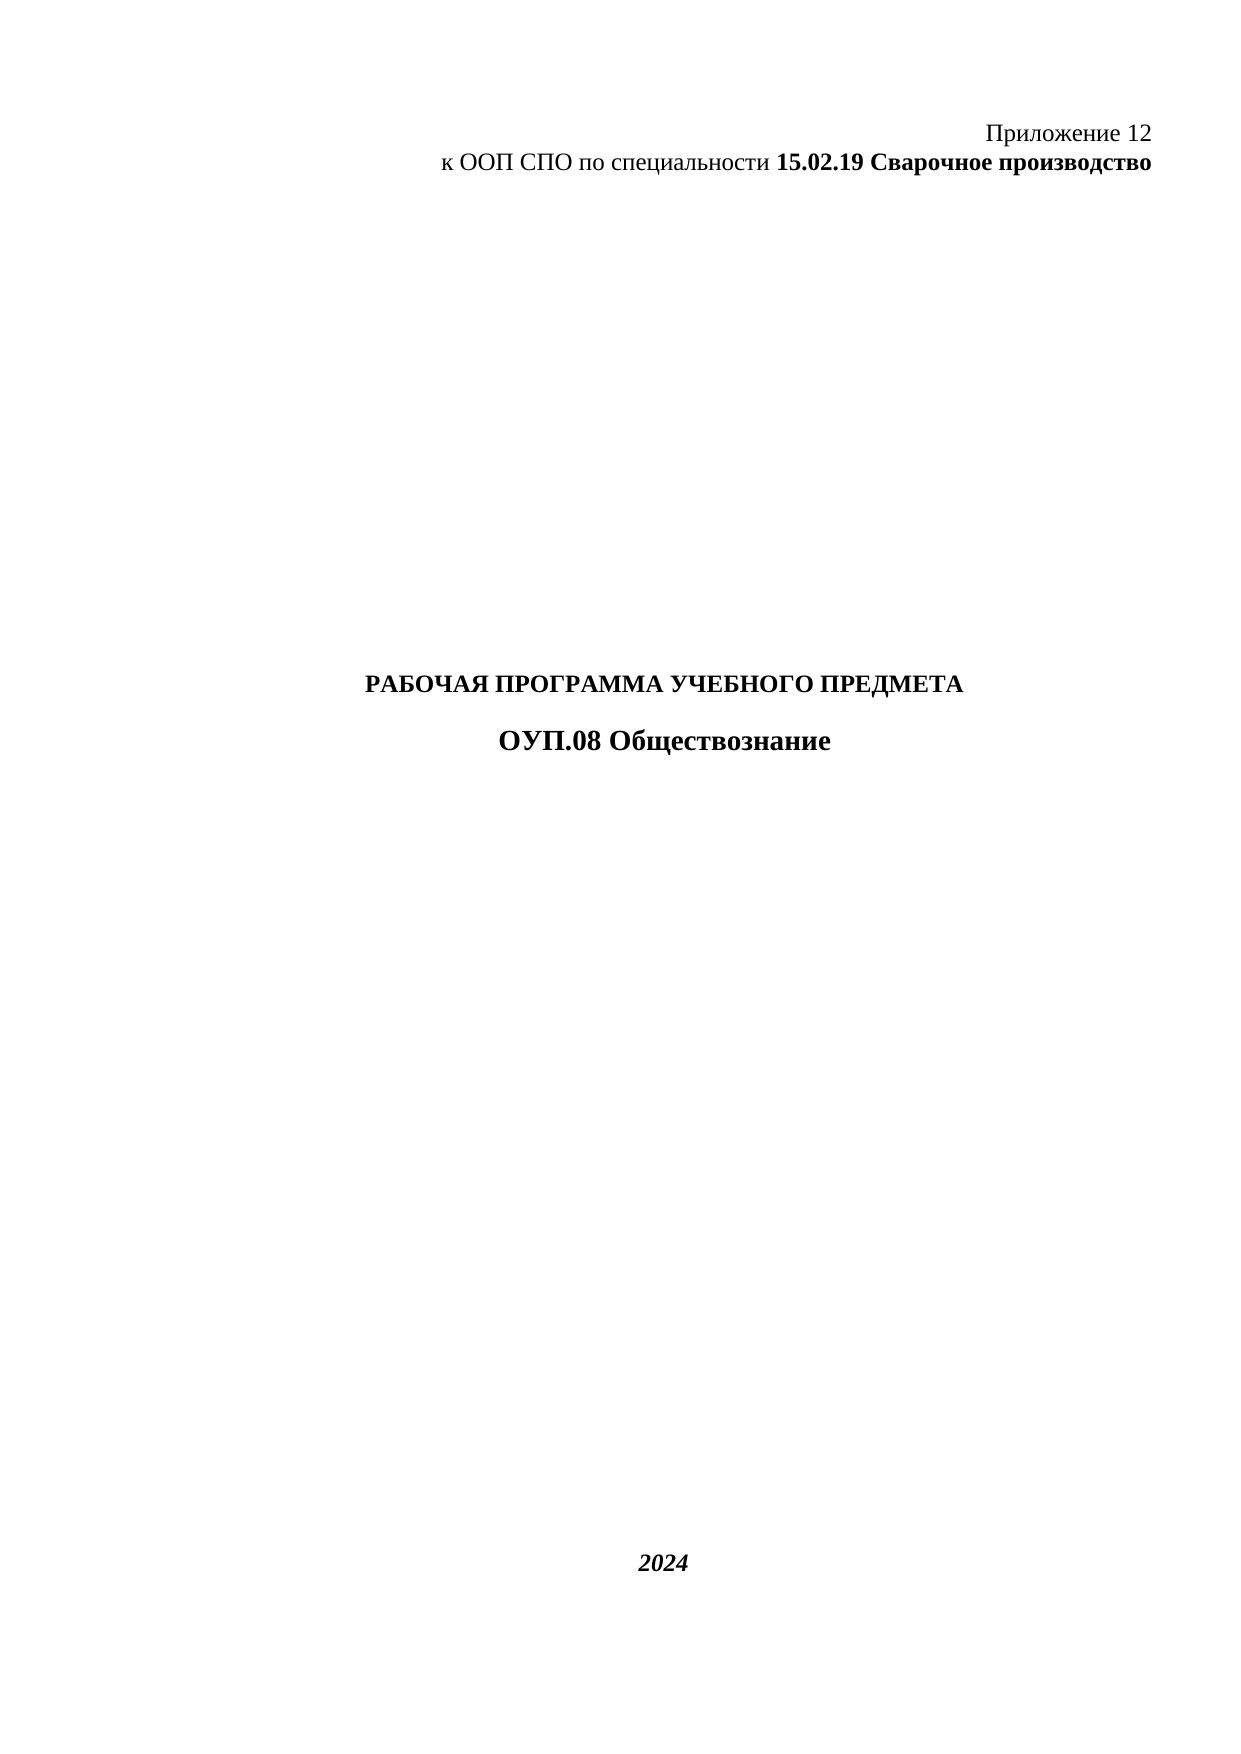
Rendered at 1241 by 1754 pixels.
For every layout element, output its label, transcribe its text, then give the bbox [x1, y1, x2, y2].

text Приложение 12 [177, 118, 1152, 147]
text ОУП.08 Обществознание [177, 723, 1152, 756]
text РАБОЧАЯ ПРОГРАММА УЧЕБНОГО ПРЕДМЕТА [177, 669, 1152, 697]
text к ООП СПО по специальности 15.02.19 Сварочное производство [177, 147, 1152, 204]
text 2024 [177, 1548, 1152, 1576]
